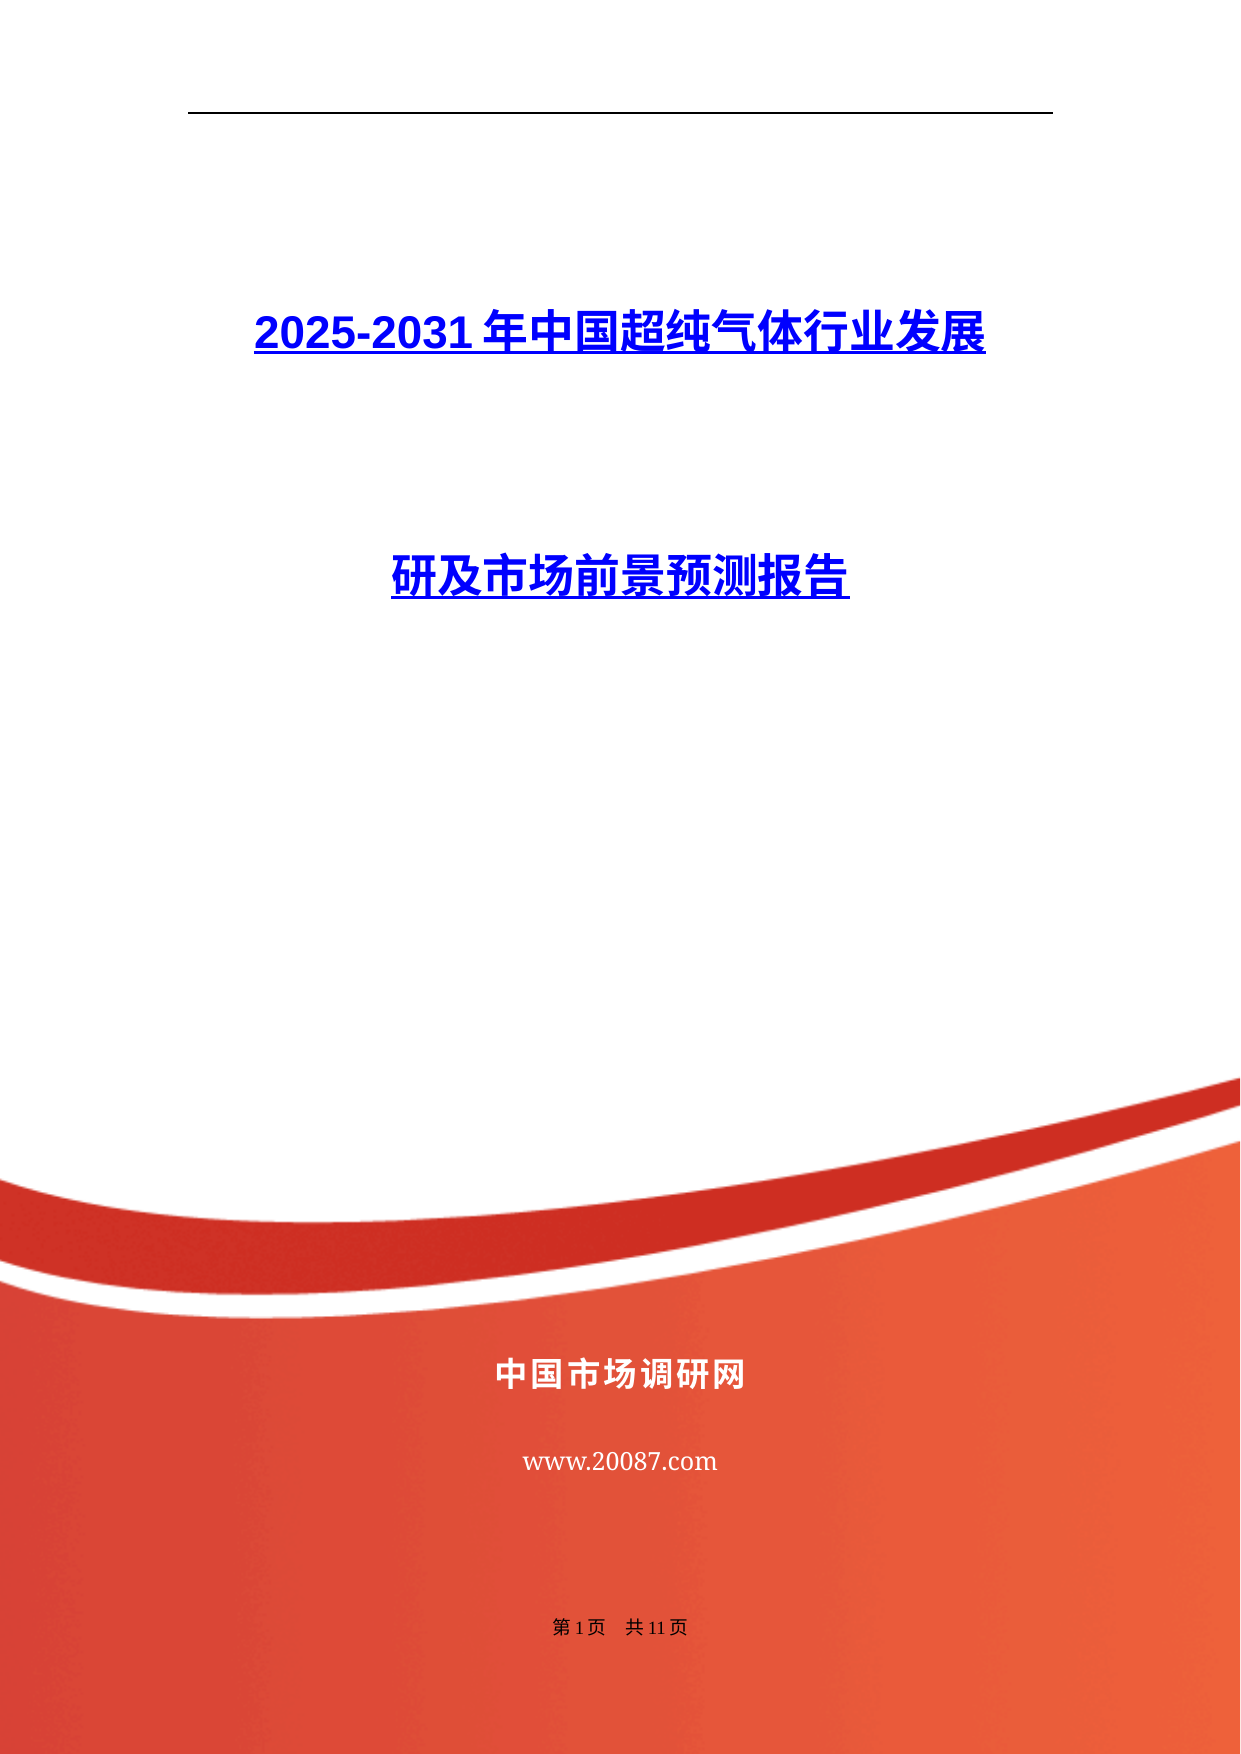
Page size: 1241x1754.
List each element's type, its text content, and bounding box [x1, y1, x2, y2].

subtitle 中国市场调研网 [187, 1339, 1053, 1404]
table_header 2025-2031年中国超纯气体行业发展研及市场前景预测报告 [188, 207, 1053, 773]
picture [0, 1006, 1241, 1754]
text www.20087.com [187, 1428, 1053, 1493]
